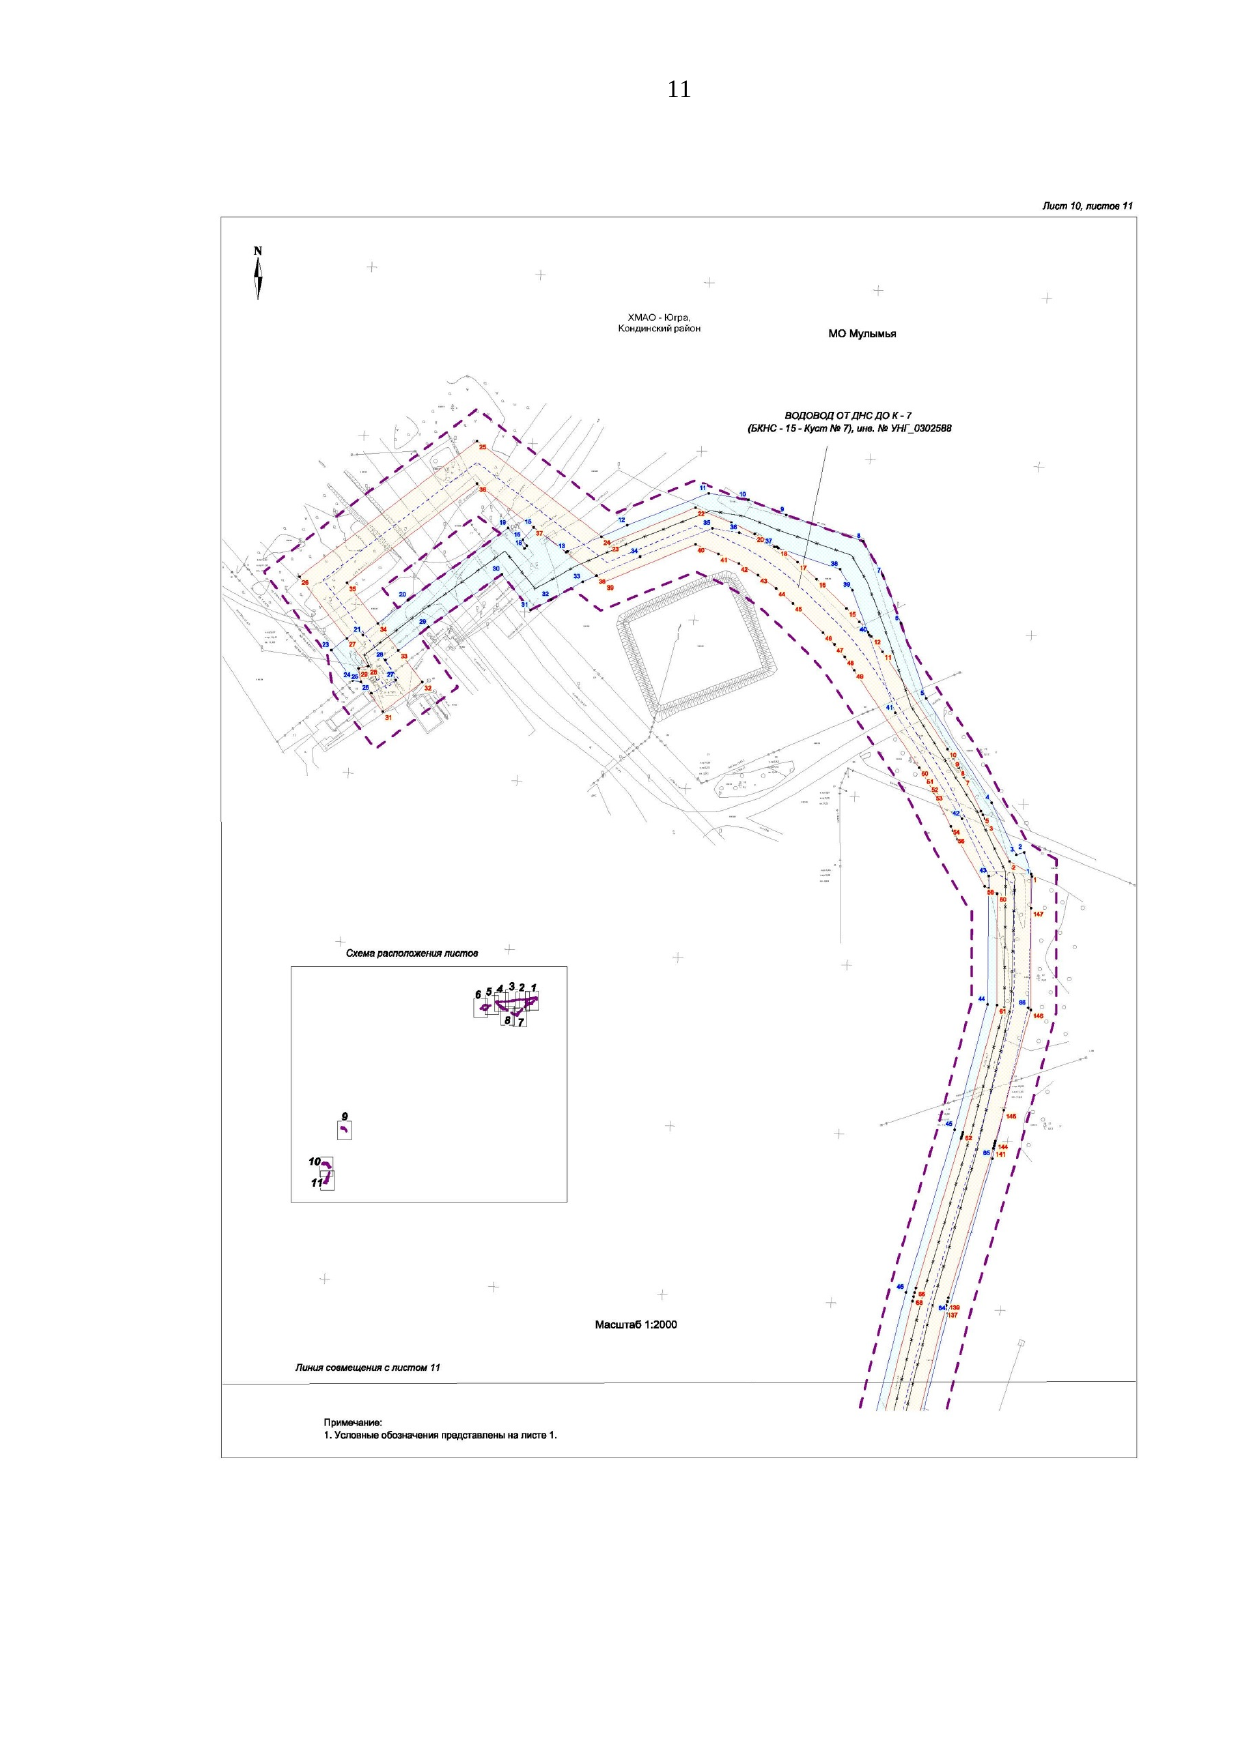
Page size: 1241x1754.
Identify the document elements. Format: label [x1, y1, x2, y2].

picture [177, 118, 1181, 1537]
